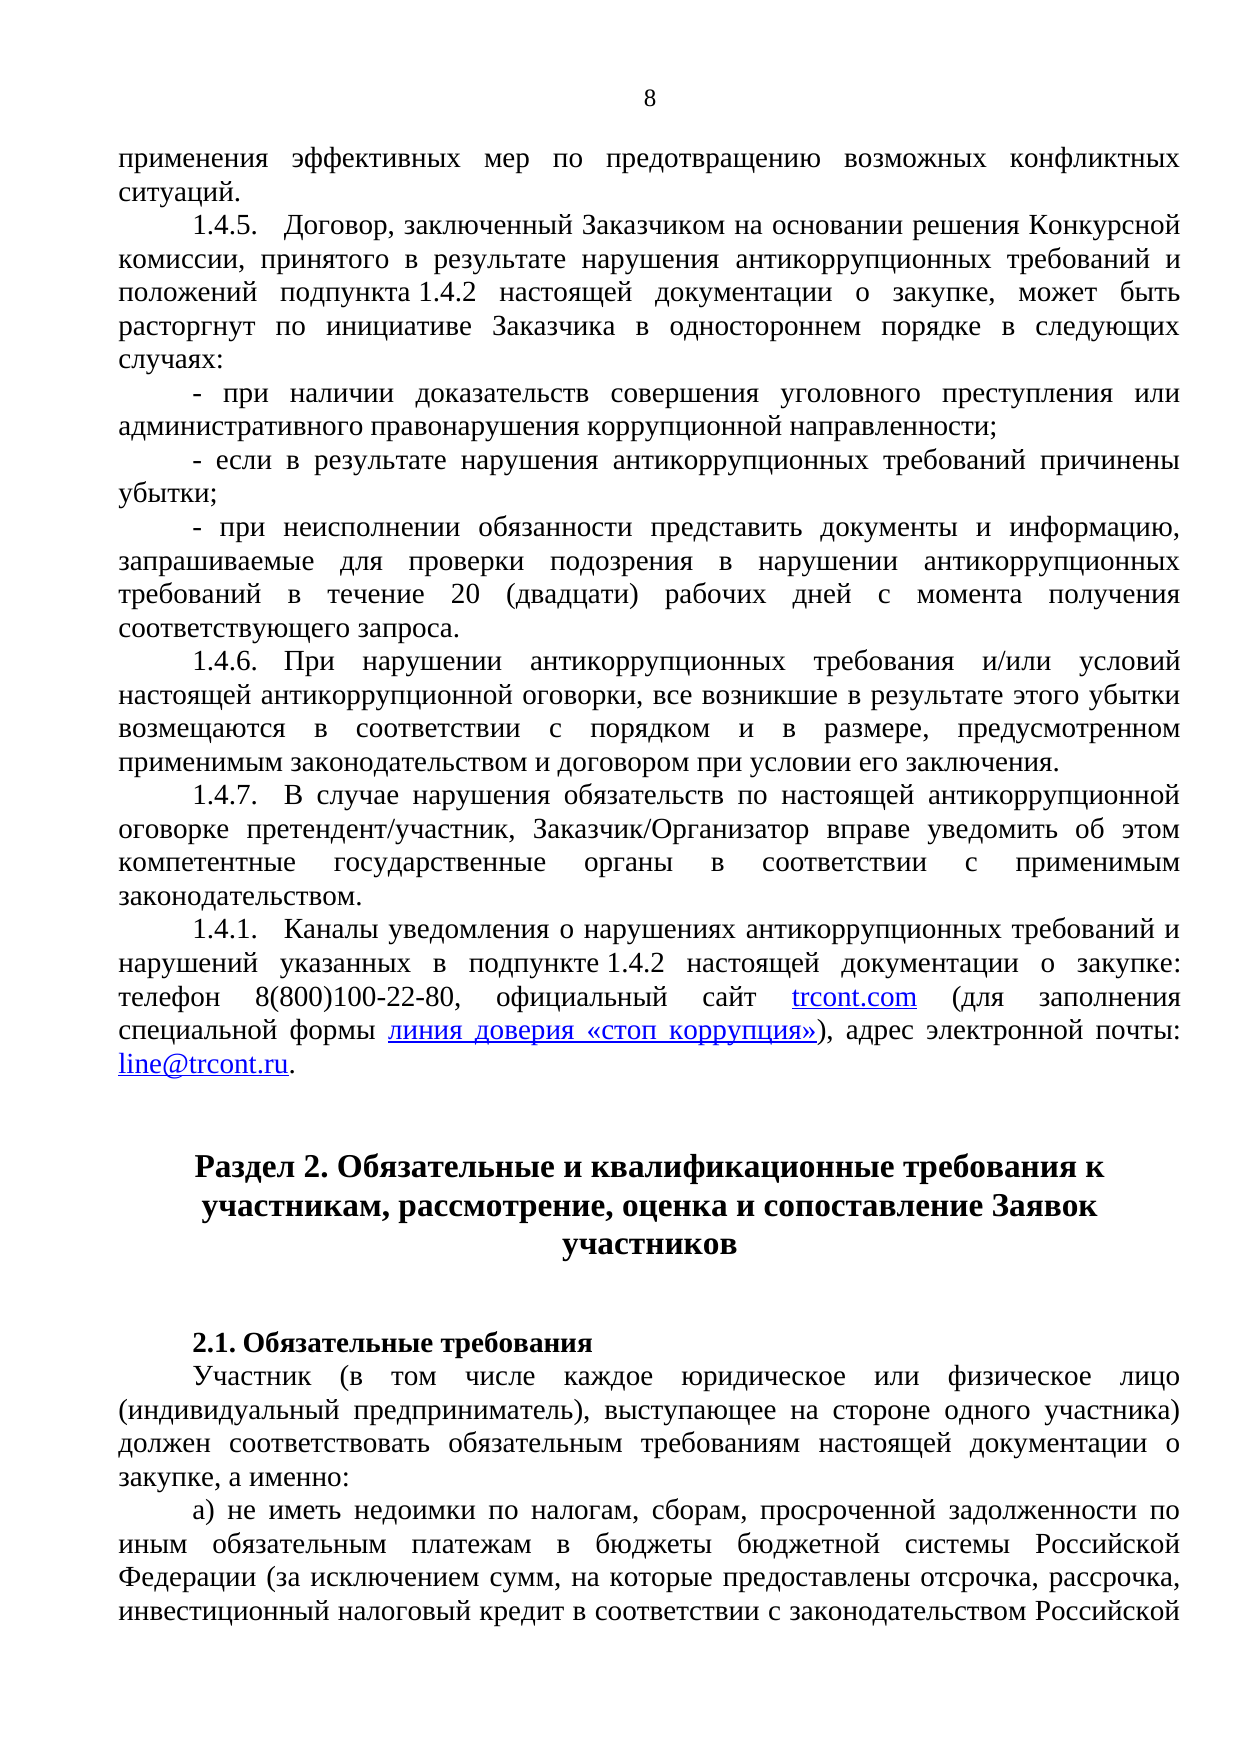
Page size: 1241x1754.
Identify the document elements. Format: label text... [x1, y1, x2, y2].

list Договор, заключенный Заказчиком на основании решения Конкурсной комиссии, принятого в результате нарушения антикоррупционных требований и положений подпункта 1.4.2 настоящей документации о закупке, может быть расторгнут по инициативе Заказчика в одностороннем порядке в следующих случаях: [118, 207, 1181, 375]
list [118, 140, 1181, 207]
list Каналы уведомления о нарушениях антикоррупционных требований и нарушений указанных в подпункте 1.4.2 настоящей документации о закупке: телефон 8(800)100-22-80, официальный сайт trcont.com (для заполнения специальной формы линия доверия «стоп коррупция»), адрес электронной почты: line@trcont.ru. [118, 912, 1181, 1079]
list В случае нарушения обязательств по настоящей антикоррупционной оговорке претендент/участник, Заказчик/Организатор вправе уведомить об этом компетентные государственные органы в соответствии с применимым законодательством. [118, 777, 1181, 912]
text Раздел 2. Обязательные и квалификационные требования к участникам, рассмотрение, оценка и сопоставление Заявок участников [118, 1146, 1181, 1261]
list При нарушении антикоррупционных требования и/или условий настоящей антикоррупционной оговорки, все возникшие в результате этого убытки возмещаются в соответствии с порядком и в размере, предусмотренном применимым законодательством и договором при условии его заключения. [118, 643, 1181, 777]
text - при наличии доказательств совершения уголовного преступления или административного правонарушения коррупционной направленности; [118, 375, 1181, 442]
list Обязательные требования [118, 1325, 1181, 1358]
text - если в результате нарушения антикоррупционных требований причинены убытки; [118, 442, 1181, 509]
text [118, 1492, 1181, 1627]
text Участник (в том числе каждое юридическое или физическое лицо (индивидуальный предприниматель), выступающее на стороне одного участника) должен соответствовать обязательным требованиям настоящей документации о закупке, а именно: [118, 1358, 1181, 1492]
text - при неисполнении обязанности представить документы и информацию, запрашиваемые для проверки подозрения в нарушении антикоррупционных требований в течение 20 (двадцати) рабочих дней с момента получения соответствующего запроса. [118, 509, 1181, 643]
